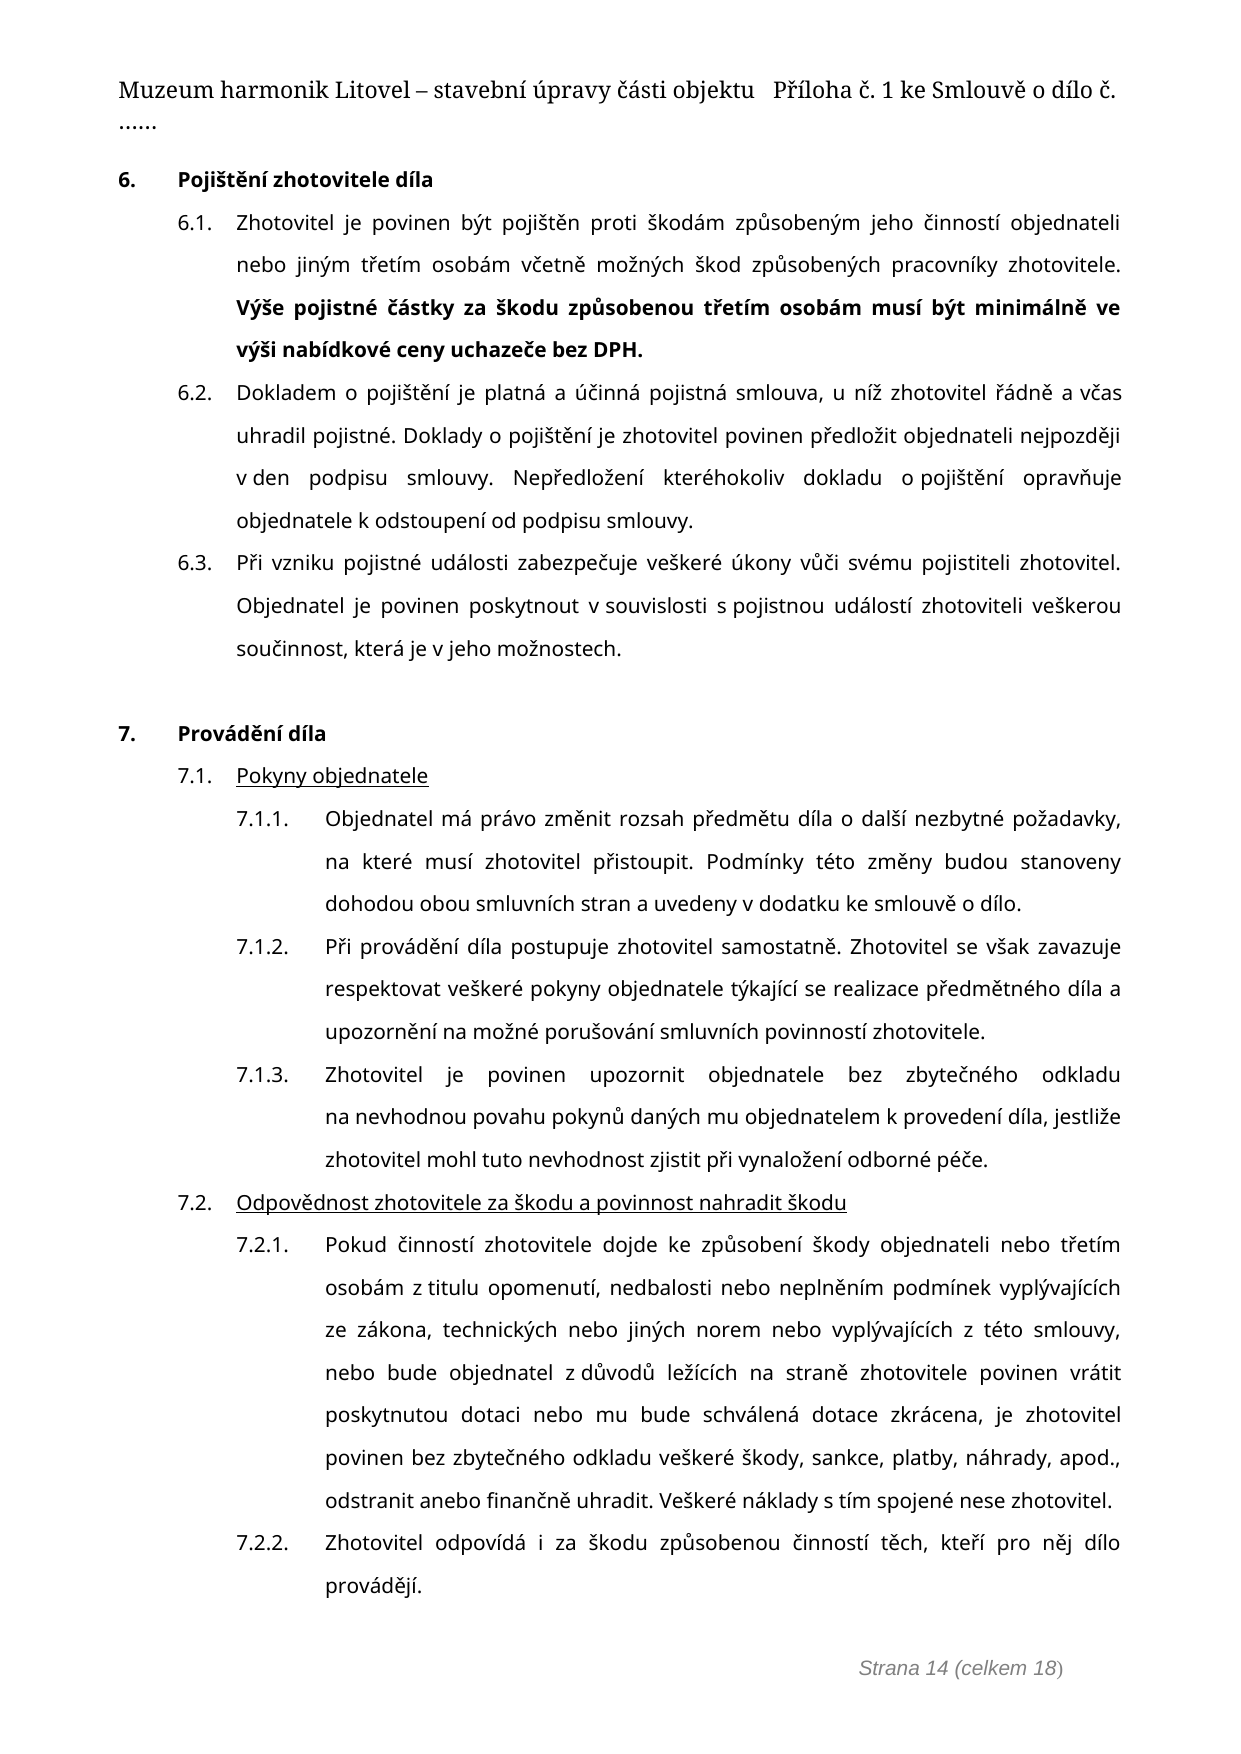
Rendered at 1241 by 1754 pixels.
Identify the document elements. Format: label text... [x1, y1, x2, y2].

list Pojištění zhotovitele díla [118, 165, 1122, 193]
list Zhotovitel je povinen upozornit objednatele bez zbytečného odkladu na nevhodnou povahu pokynů daných mu objednatelem k provedení díla, jestliže zhotovitel mohl tuto nevhodnost zjistit při vynaložení odborné péče. [236, 1060, 1122, 1173]
list Pokyny objednatele [177, 762, 1122, 790]
list Při vzniku pojistné události zabezpečuje veškeré úkony vůči svému pojistiteli zhotovitel. Objednatel je povinen poskytnout v souvislosti s pojistnou událostí zhotoviteli veškerou součinnost, která je v jeho možnostech. [177, 548, 1122, 662]
list Dokladem o pojištění je platná a účinná pojistná smlouva, u níž zhotovitel řádně a včas uhradil pojistné. Doklady o pojištění je zhotovitel povinen předložit objednateli nejpozději v den podpisu smlouvy. Nepředložení kteréhokoliv dokladu o pojištění opravňuje objednatele k odstoupení od podpisu smlouvy. [177, 378, 1122, 534]
list Provádění díla [118, 719, 1122, 747]
list Objednatel má právo změnit rozsah předmětu díla o další nezbytné požadavky, na které musí zhotovitel přistoupit. Podmínky této změny budou stanoveny dohodou obou smluvních stran a uvedeny v dodatku ke smlouvě o dílo. [236, 804, 1122, 918]
list Odpovědnost zhotovitele za škodu a povinnost nahradit škodu [177, 1188, 1122, 1216]
list Zhotovitel je povinen být pojištěn proti škodám způsobeným jeho činností objednateli nebo jiným třetím osobám včetně možných škod způsobených pracovníky zhotovitele. Výše pojistné částky za škodu způsobenou třetím osobám musí být minimálně ve výši nabídkové ceny uchazeče bez DPH. [177, 208, 1122, 364]
list Pokud činností zhotovitele dojde ke způsobení škody objednateli nebo třetím osobám z titulu opomenutí, nedbalosti nebo neplněním podmínek vyplývajících ze zákona, technických nebo jiných norem nebo vyplývajících z této smlouvy, nebo bude objednatel z důvodů ležících na straně zhotovitele povinen vrátit poskytnutou dotaci nebo mu bude schválená dotace zkrácena, je zhotovitel povinen bez zbytečného odkladu veškeré škody, sankce, platby, náhrady, apod., odstranit anebo finančně uhradit. Veškeré náklady s tím spojené nese zhotovitel. [236, 1230, 1122, 1514]
list Při provádění díla postupuje zhotovitel samostatně. Zhotovitel se však zavazuje respektovat veškeré pokyny objednatele týkající se realizace předmětného díla a upozornění na možné porušování smluvních povinností zhotovitele. [236, 932, 1122, 1046]
list Zhotovitel odpovídá i za škodu způsobenou činností těch, kteří pro něj dílo provádějí. [236, 1528, 1122, 1599]
